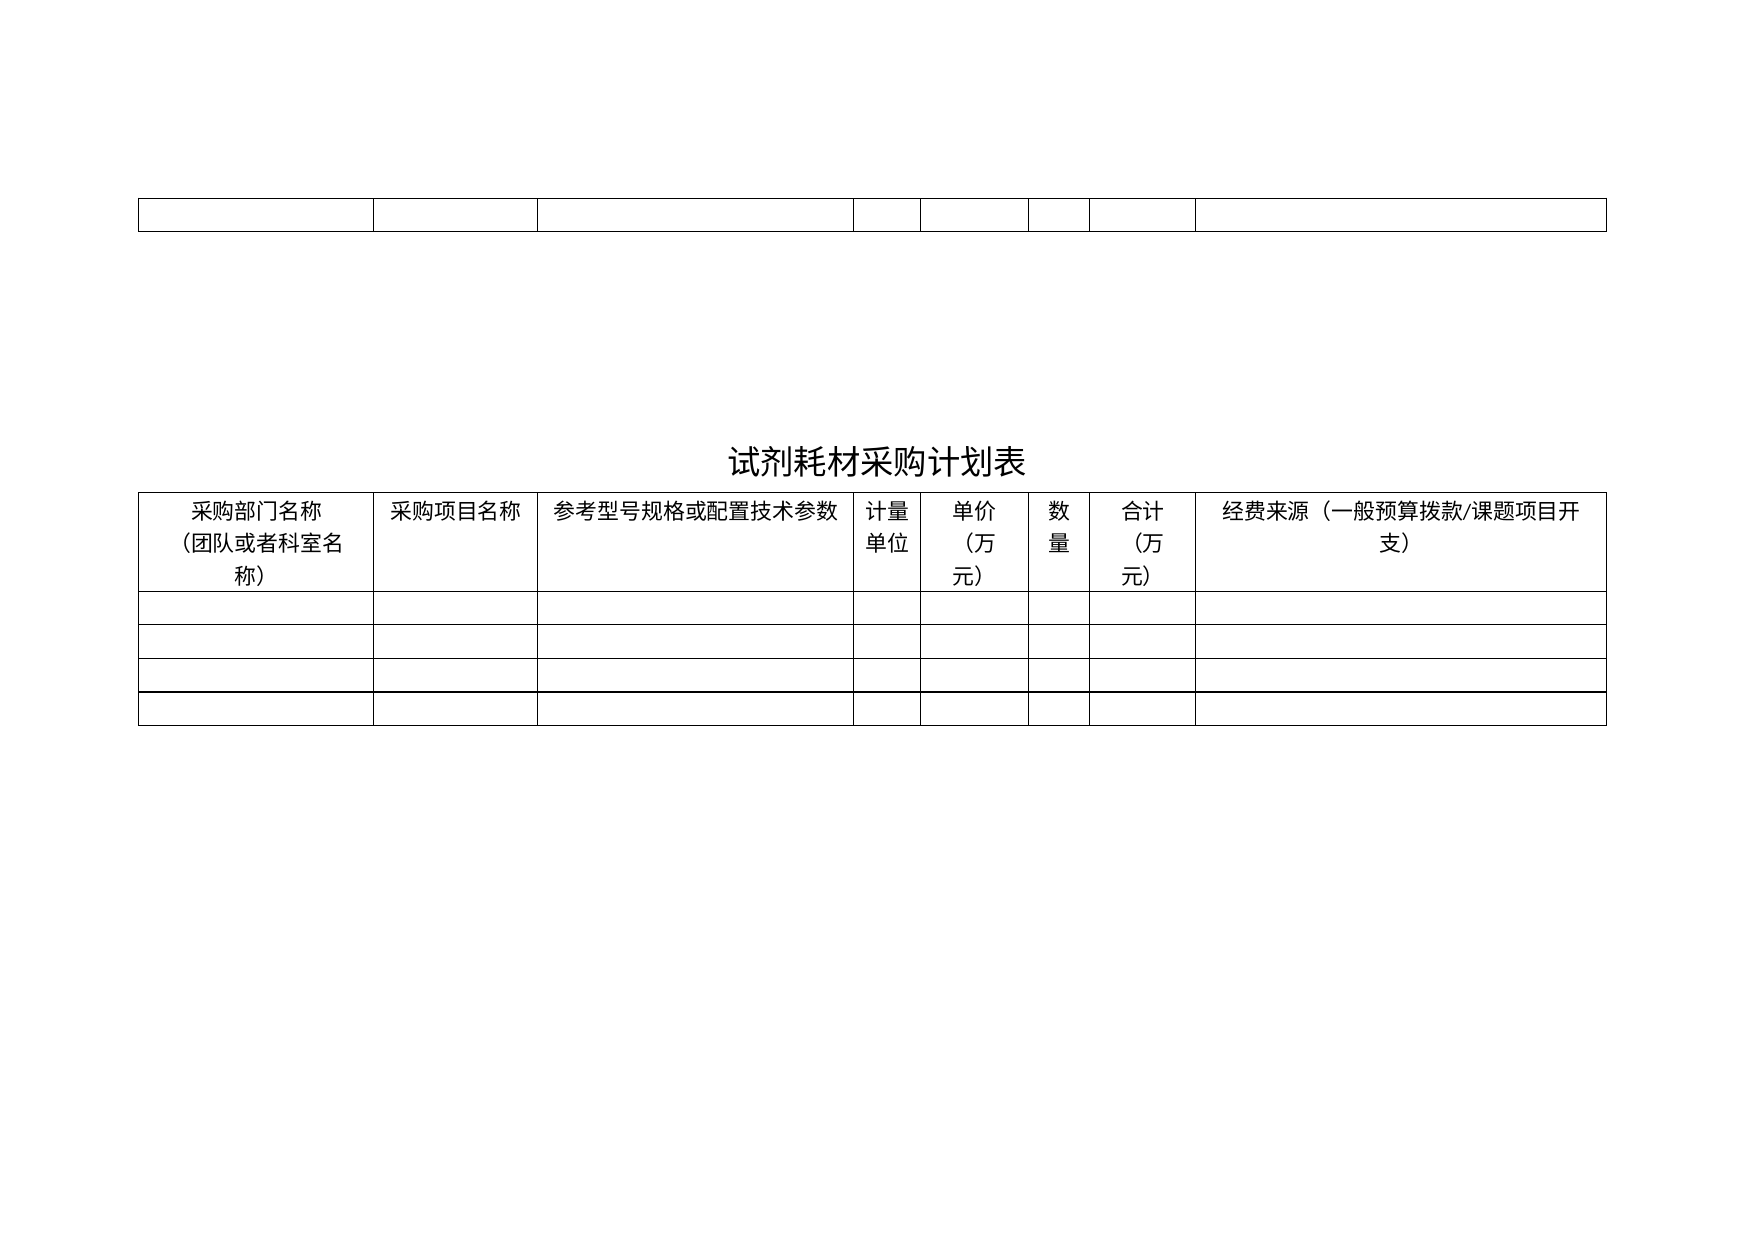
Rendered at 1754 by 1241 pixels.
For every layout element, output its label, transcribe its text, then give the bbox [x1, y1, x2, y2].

table_cell [854, 199, 920, 231]
table_cell [1029, 625, 1089, 658]
table_header 经费来源（一般预算拨款/课题项目开支） [1196, 493, 1606, 591]
table_cell [1090, 592, 1195, 624]
table_header 计量单位 [854, 493, 920, 591]
table_header 参考型号规格或配置技术参数 [538, 493, 853, 591]
table_cell [921, 693, 1028, 725]
table_cell [854, 693, 920, 725]
table_cell [1029, 592, 1089, 624]
table_cell [538, 199, 853, 231]
table_cell [1196, 693, 1606, 725]
table_cell [854, 625, 920, 658]
table_cell [538, 592, 853, 624]
table_cell [139, 693, 373, 725]
table_header 采购项目名称 [374, 493, 537, 591]
table_header 采购部门名称 （团队或者科室名称） [139, 493, 373, 591]
table_cell [1196, 659, 1606, 691]
table_cell [921, 625, 1028, 658]
table_cell [1029, 659, 1089, 691]
table_cell [374, 199, 537, 231]
table_cell [1090, 625, 1195, 658]
table_cell [921, 659, 1028, 691]
table_cell [538, 693, 853, 725]
table_cell [374, 592, 537, 624]
text 试剂耗材采购计划表 [150, 427, 1604, 492]
table_cell [854, 659, 920, 691]
table_cell [1196, 592, 1606, 624]
table_cell [538, 625, 853, 658]
table_cell [1196, 625, 1606, 658]
table_cell [1029, 693, 1089, 725]
table_cell [374, 625, 537, 658]
table_cell [1196, 199, 1606, 231]
table_cell [1090, 199, 1195, 231]
table_header 合计（万元） [1090, 493, 1195, 591]
table_cell [374, 693, 537, 725]
table_cell [854, 592, 920, 624]
table_cell [139, 659, 373, 691]
table_cell [921, 199, 1028, 231]
table_cell [1029, 199, 1089, 231]
table_cell [921, 592, 1028, 624]
table_header 单价（万元） [921, 493, 1028, 591]
table_header 数量 [1029, 493, 1089, 591]
table_cell [538, 659, 853, 691]
table_cell [139, 592, 373, 624]
table_cell [374, 659, 537, 691]
table_cell [139, 625, 373, 658]
table_cell [139, 199, 373, 231]
table_cell [1090, 693, 1195, 725]
table_cell [1090, 659, 1195, 691]
